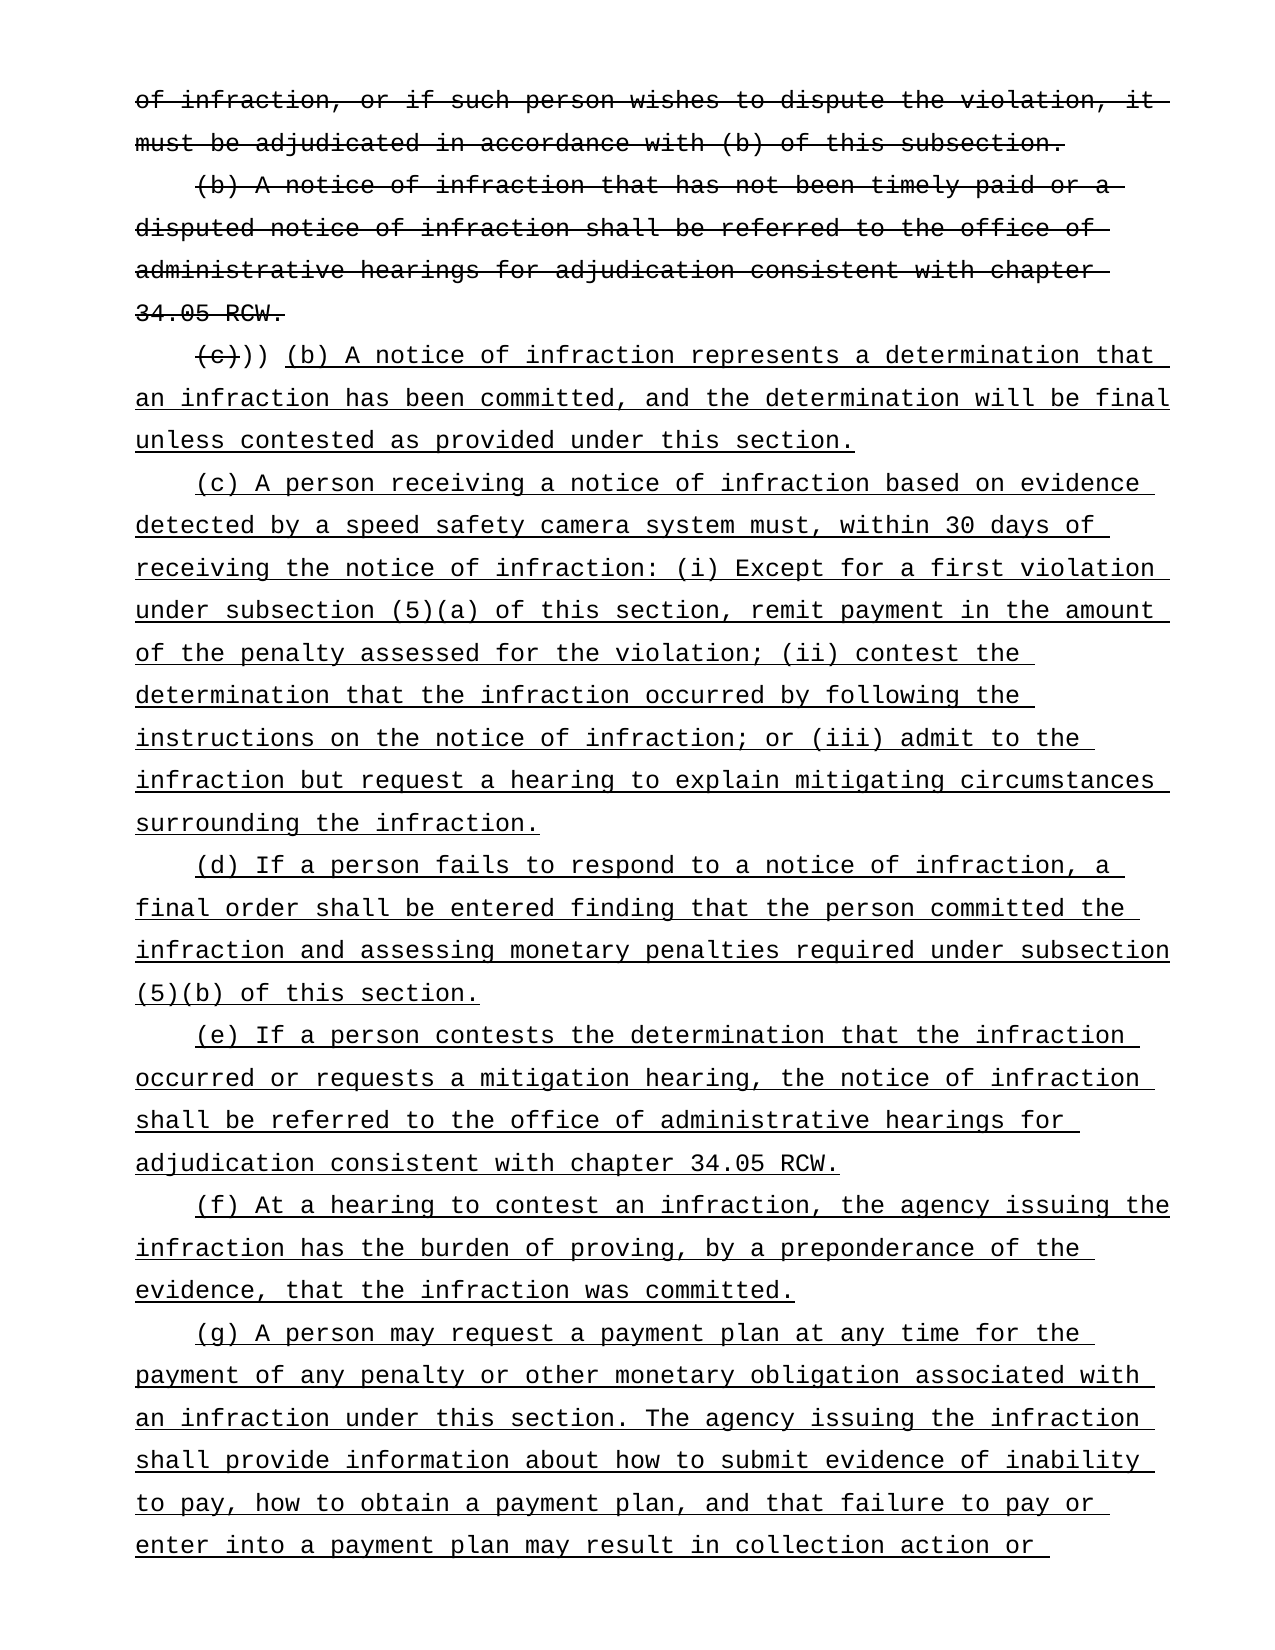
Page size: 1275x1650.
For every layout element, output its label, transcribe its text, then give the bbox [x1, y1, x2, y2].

text (f) At a hearing to contest an infraction, the agency issuing the infraction has the burden of proving, by a preponderance of the evidence, that the infraction was committed. [135, 1180, 1170, 1307]
text (c) A person receiving a notice of infraction based on evidence detected by a speed safety camera system must, within 30 days of receiving the notice of infraction: (i) Except for a first violation under subsection (5)(a) of this section, remit payment in the amount of the penalty assessed for the violation; (ii) contest the determination that the infraction occurred by following the instructions on the notice of infraction; or (iii) admit to the infraction but request a hearing to explain mitigating circumstances surrounding the infraction. [135, 793, 1170, 840]
text (d) If a person fails to respond to a notice of infraction, a final order shall be entered finding that the person committed the infraction and assessing monetary penalties required under subsection (5)(b) of this section. [135, 840, 1170, 961]
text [135, 1307, 1170, 1562]
text (c) A person receiving a notice of infraction based on evidence detected by a speed safety camera system must, within 30 days of receiving the notice of infraction: (i) Except for a first violation under subsection (5)(a) of this section, remit payment in the amount of the penalty assessed for the violation; (ii) contest the determination that the infraction occurred by following the instructions on the notice of infraction; or (iii) admit to the infraction but request a hearing to explain mitigating circumstances surrounding the infraction. [135, 580, 1170, 621]
text (d) If a person fails to respond to a notice of infraction, a final order shall be entered finding that the person committed the infraction and assessing monetary penalties required under subsection (5)(b) of this section. [135, 963, 1170, 1010]
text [135, 103, 1170, 160]
text (c) A person receiving a notice of infraction based on evidence detected by a speed safety camera system must, within 30 days of receiving the notice of infraction: (i) Except for a first violation under subsection (5)(a) of this section, remit payment in the amount of the penalty assessed for the violation; (ii) contest the determination that the infraction occurred by following the instructions on the notice of infraction; or (iii) admit to the infraction but request a hearing to explain mitigating circumstances surrounding the infraction. [135, 457, 1170, 579]
text (c))) (b) A notice of infraction represents a determination that an infraction has been committed, and the determination will be final unless contested as provided under this section. [135, 330, 1170, 409]
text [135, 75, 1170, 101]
text (c) A person receiving a notice of infraction based on evidence detected by a speed safety camera system must, within 30 days of receiving the notice of infraction: (i) Except for a first violation under subsection (5)(a) of this section, remit payment in the amount of the penalty assessed for the violation; (ii) contest the determination that the infraction occurred by following the instructions on the notice of infraction; or (iii) admit to the infraction but request a hearing to explain mitigating circumstances surrounding the infraction. [135, 623, 1170, 791]
text (e) If a person contests the determination that the infraction occurred or requests a mitigation hearing, the notice of infraction shall be referred to the office of administrative hearings for adjudication consistent with chapter 34.05 RCW. [135, 1010, 1170, 1180]
text (b) A notice of infraction that has not been timely paid or a disputed notice of infraction shall be referred to the office of administrative hearings for adjudication consistent with chapter 34.05 RCW. [135, 160, 1170, 330]
text (c))) (b) A notice of infraction represents a determination that an infraction has been committed, and the determination will be final unless contested as provided under this section. [135, 410, 1170, 457]
